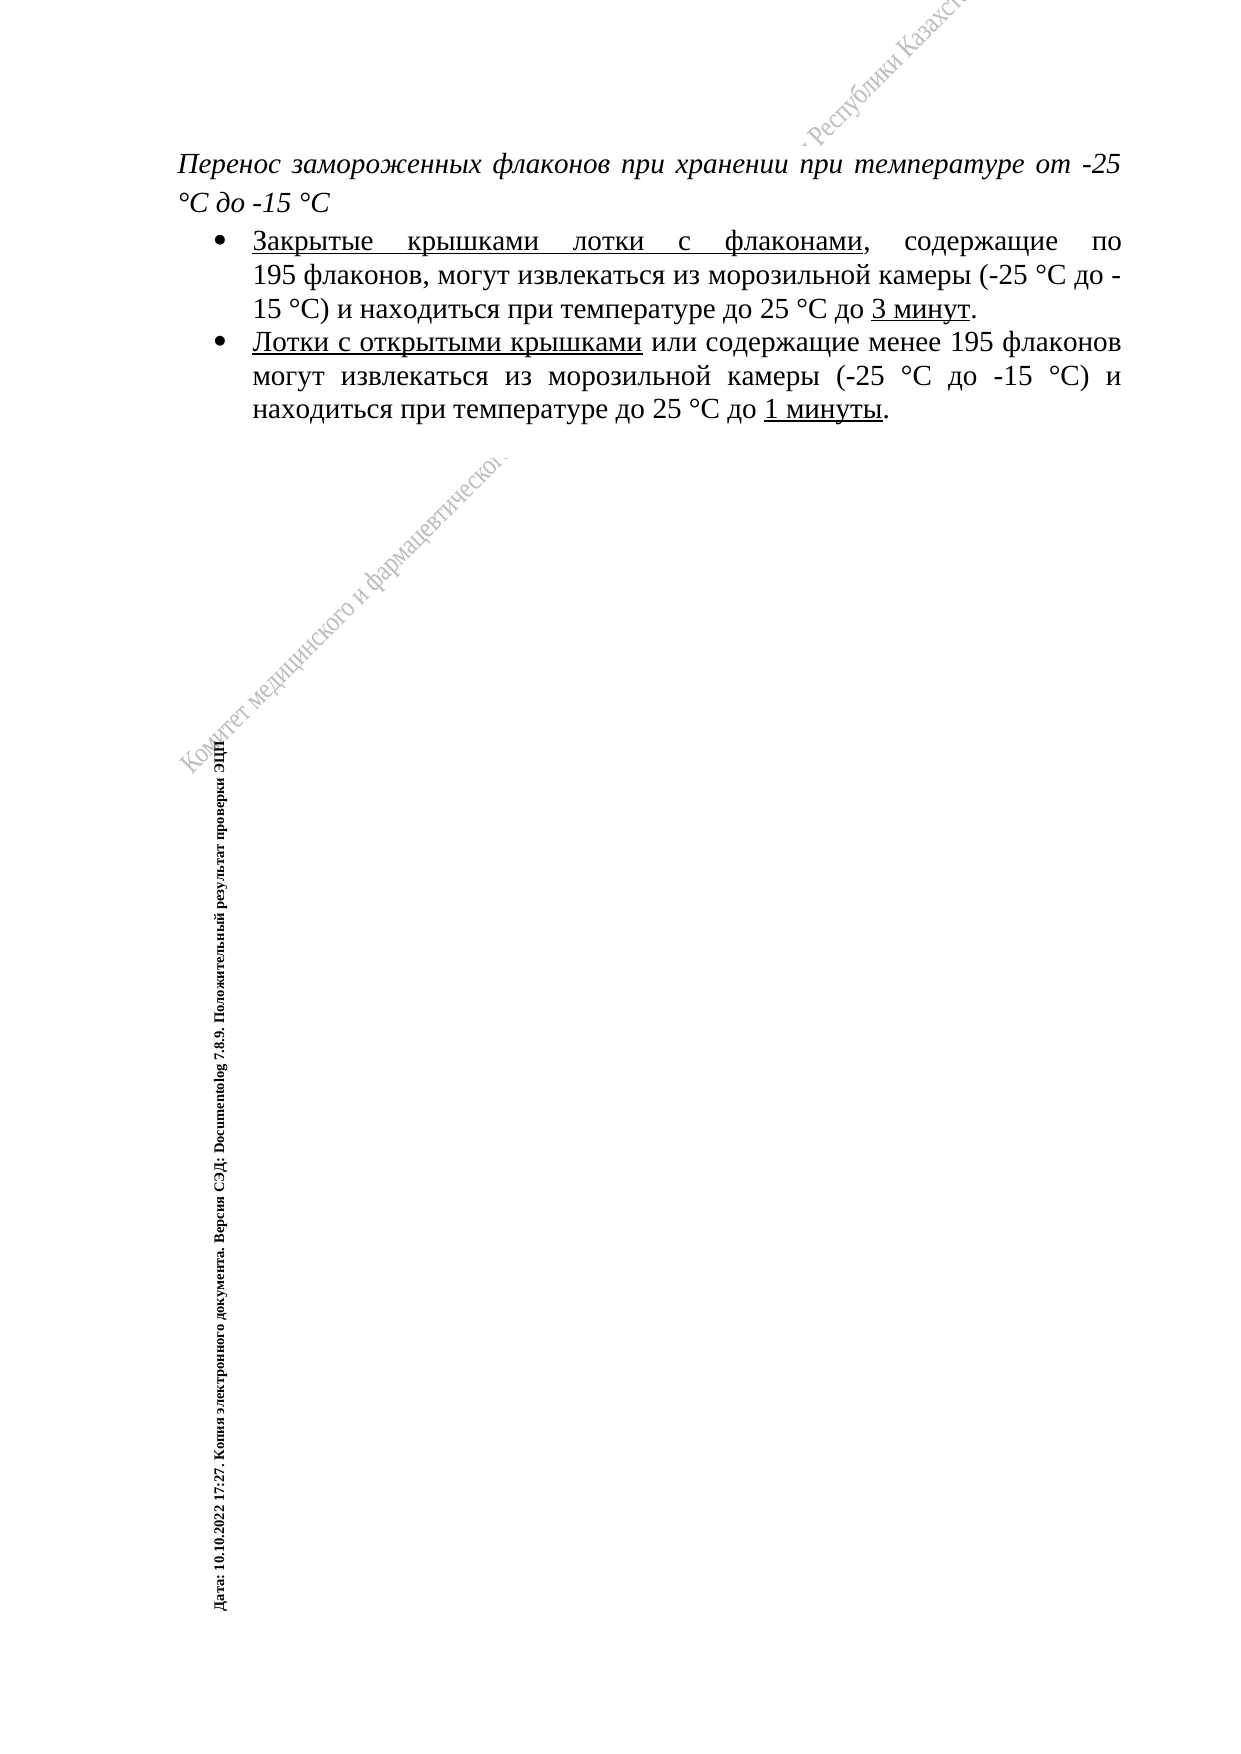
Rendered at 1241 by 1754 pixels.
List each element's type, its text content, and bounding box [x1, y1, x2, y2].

list Лотки с открытыми крышками или содержащие менее 195 флаконов могут извлекаться из морозильной камеры (-25 °C до -15 °C) и находиться при температуре до 25 °C до 1 минуты. [215, 324, 1122, 425]
list Закрытые крышками лотки с флаконами, содержащие по 195 флаконов, могут извлекаться из морозильной камеры (-25 °C до -15 °C) и находиться при температуре до 25 °C до 3 минут. [215, 223, 1122, 324]
text Перенос замороженных флаконов при хранении при температуре от -25 °C до -15 °C [177, 146, 1122, 218]
